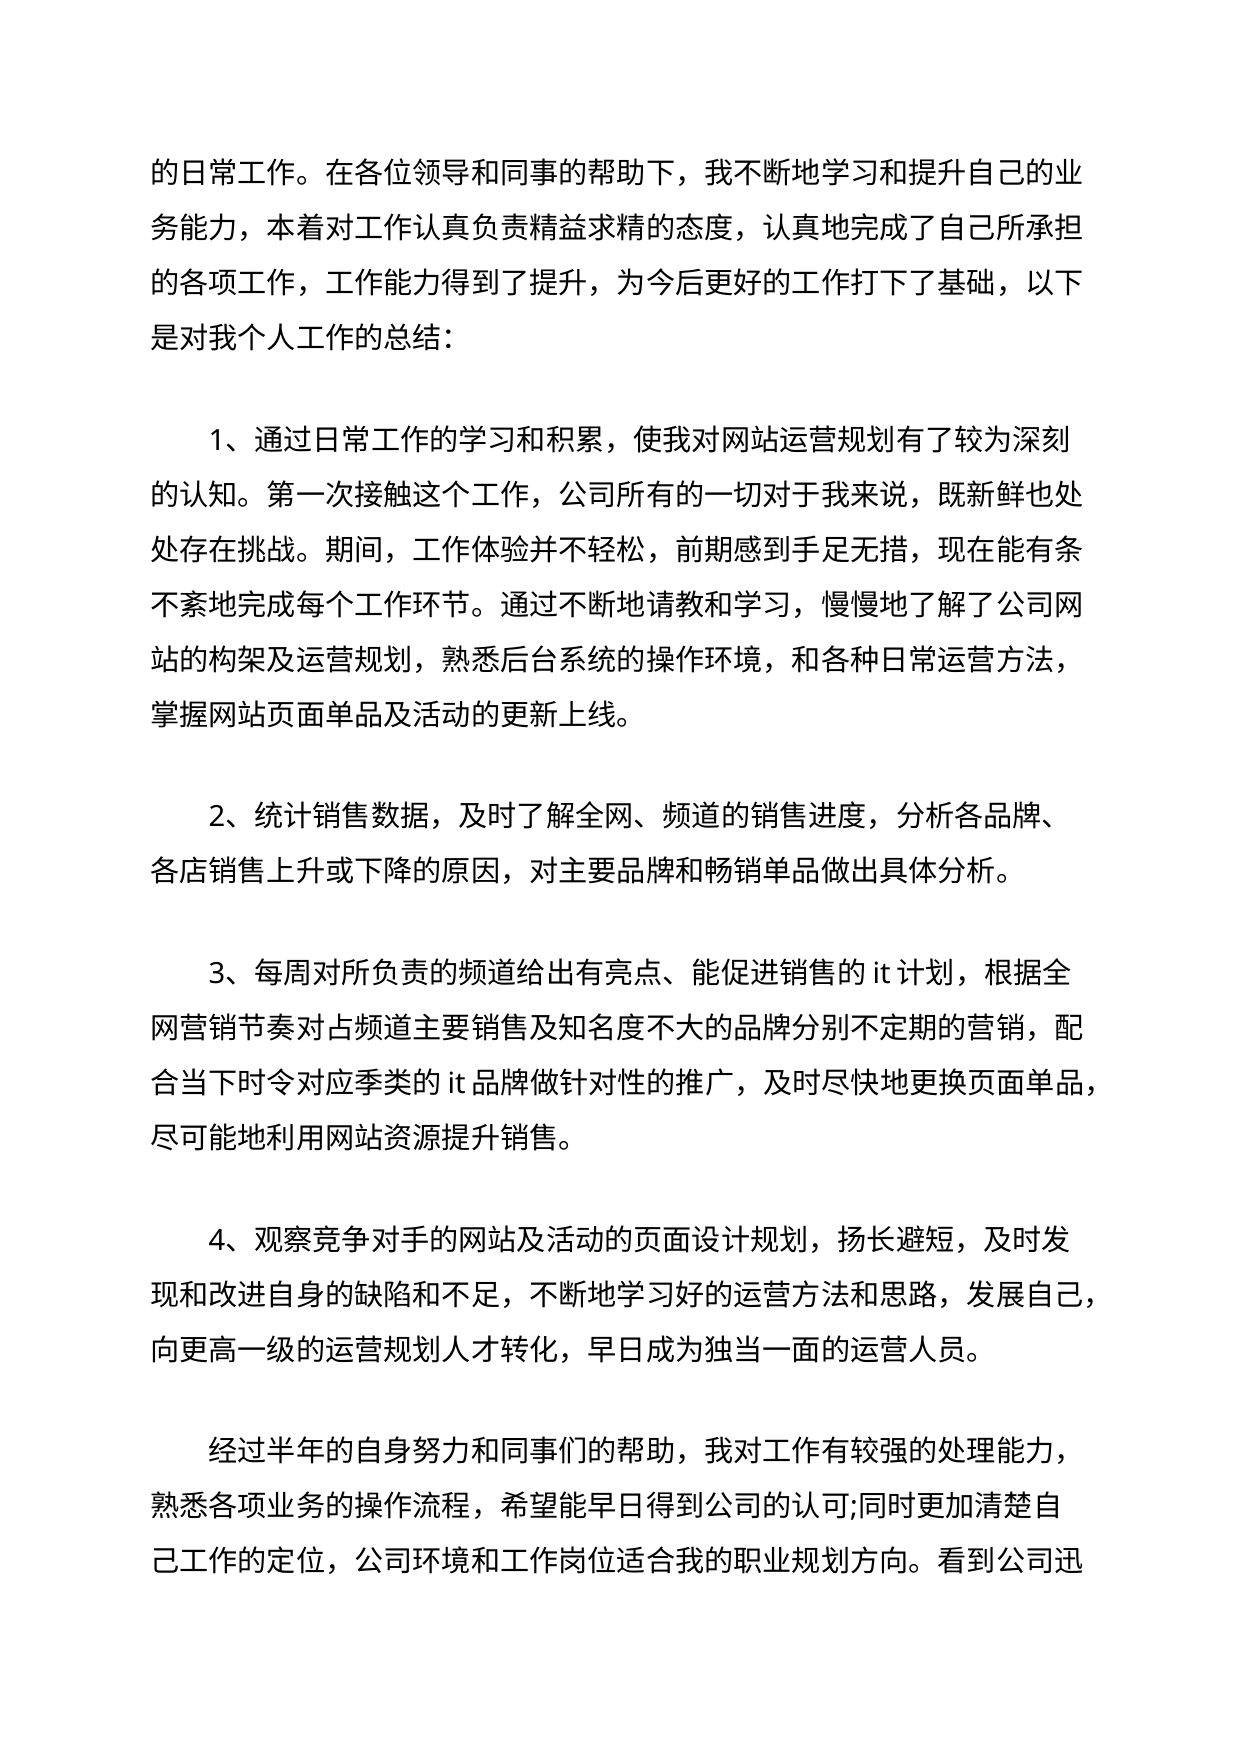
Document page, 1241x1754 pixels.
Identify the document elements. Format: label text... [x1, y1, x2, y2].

text 4、观察竞争对手的网站及活动的页面设计规划，扬长避短，及时发现和改进自身的缺陷和不足，不断地学习好的运营方法和思路，发展自己，向更高一级的运营规划人才转化，早日成为独当一面的运营人员。 [150, 1216, 1090, 1368]
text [150, 1428, 1090, 1580]
text 2、统计销售数据，及时了解全网、频道的销售进度，分析各品牌、各店销售上升或下降的原因，对主要品牌和畅销单品做出具体分析。 [150, 793, 1090, 890]
text 3、每周对所负责的频道给出有亮点、能促进销售的it计划，根据全网营销节奏对占频道主要销售及知名度不大的品牌分别不定期的营销，配合当下时令对应季类的it品牌做针对性的推广，及时尽快地更换页面单品，尽可能地利用网站资源提升销售。 [150, 949, 1090, 1157]
text 1、通过日常工作的学习和积累，使我对网站运营规划有了较为深刻的认知。第一次接触这个工作，公司所有的一切对于我来说，既新鲜也处处存在挑战。期间，工作体验并不轻松，前期感到手足无措，现在能有条不紊地完成每个工作环节。通过不断地请教和学习，慢慢地了解了公司网站的构架及运营规划，熟悉后台系统的操作环境，和各种日常运营方法，掌握网站页面单品及活动的更新上线。 [150, 416, 1090, 733]
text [150, 150, 1090, 357]
